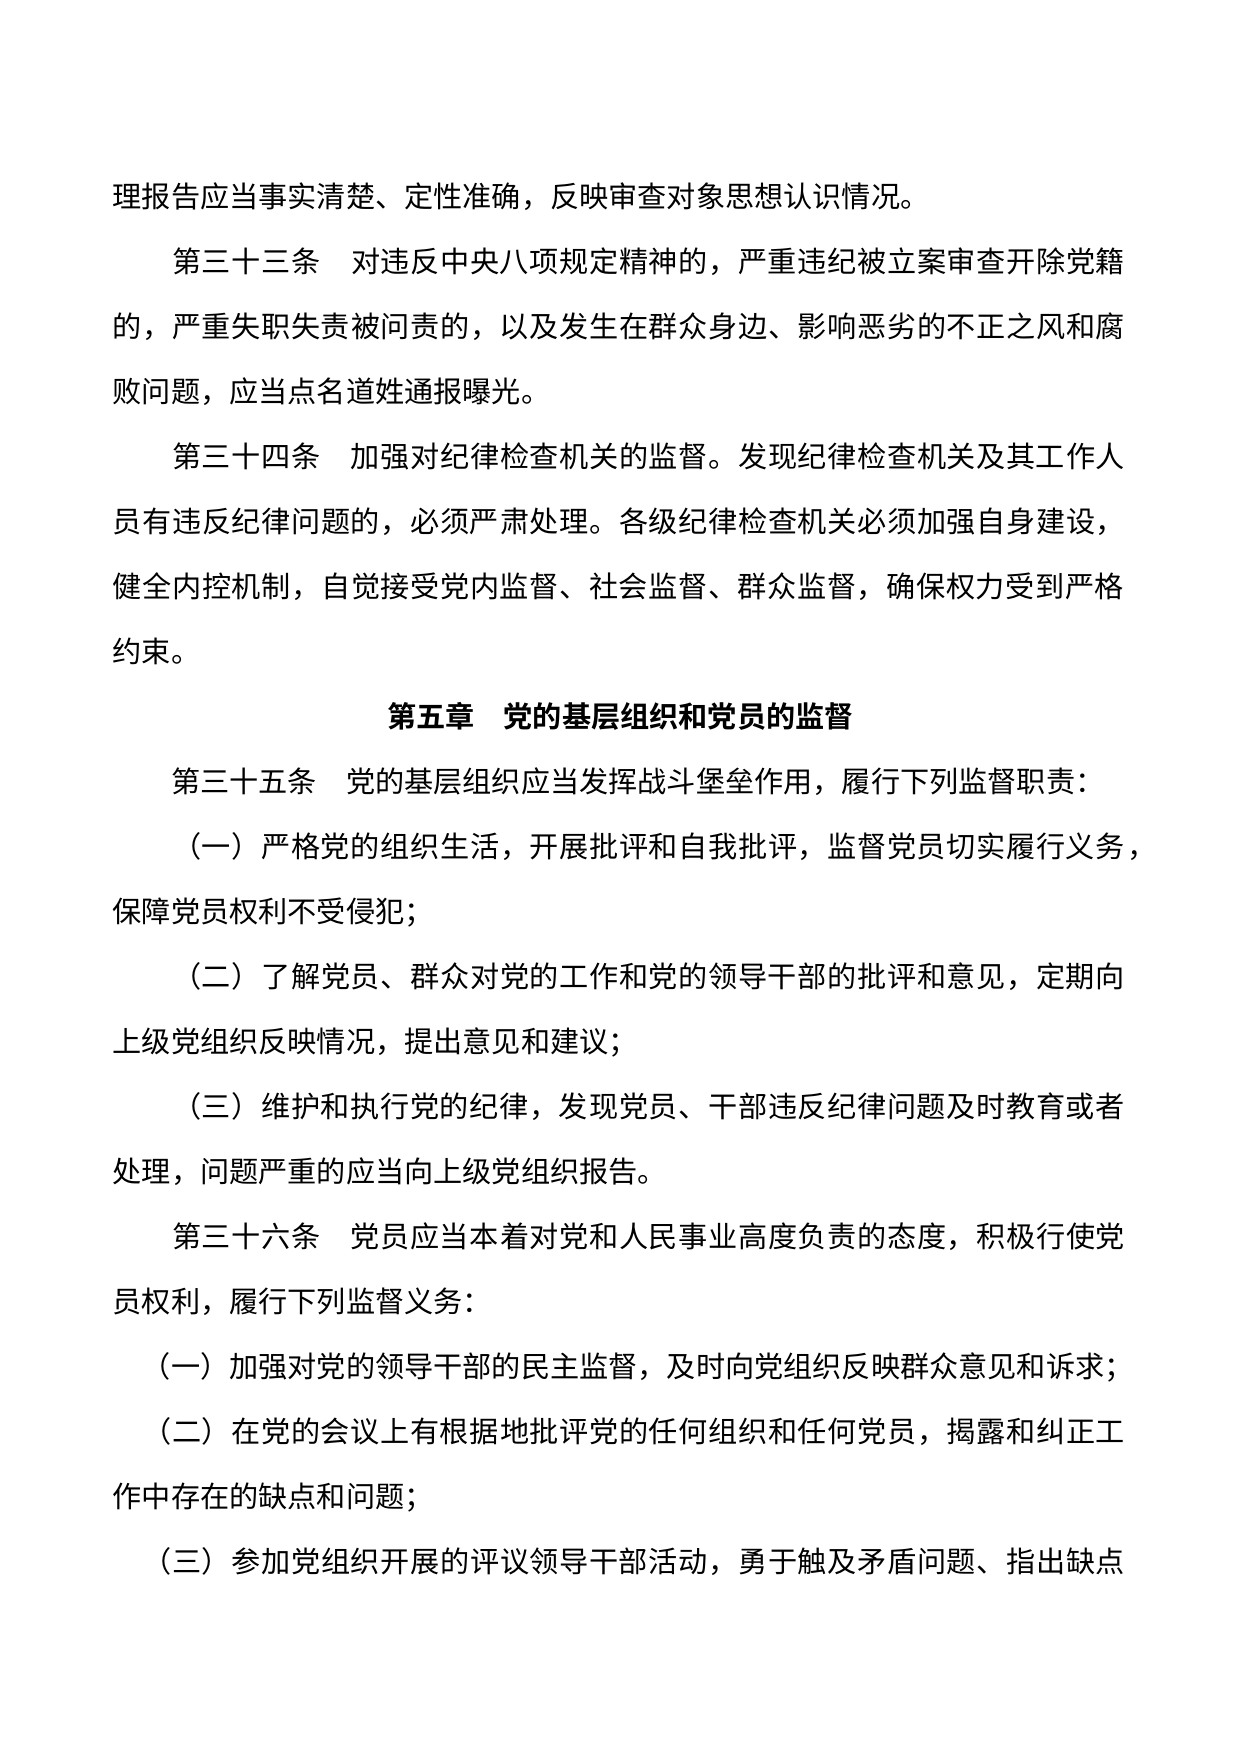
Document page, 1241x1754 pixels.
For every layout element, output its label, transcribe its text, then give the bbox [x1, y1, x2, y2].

text 第三十六条 党员应当本着对党和人民事业高度负责的态度，积极行使党员权利，履行下列监督义务： [112, 1202, 1128, 1332]
text （一）加强对党的领导干部的民主监督，及时向党组织反映群众意见和诉求； [112, 1332, 1128, 1397]
text 第三十四条 加强对纪律检查机关的监督。发现纪律检查机关及其工作人员有违反纪律问题的，必须严肃处理。各级纪律检查机关必须加强自身建设，健全内控机制，自觉接受党内监督、社会监督、群众监督，确保权力受到严格约束。 [112, 422, 1128, 682]
text （一）严格党的组织生活，开展批评和自我批评，监督党员切实履行义务，保障党员权利不受侵犯； [112, 812, 1128, 942]
text 第三十三条 对违反中央八项规定精神的，严重违纪被立案审查开除党籍的，严重失职失责被问责的，以及发生在群众身边、影响恶劣的不正之风和腐败问题，应当点名道姓通报曝光。 [112, 227, 1128, 422]
text （二）在党的会议上有根据地批评党的任何组织和任何党员，揭露和纠正工作中存在的缺点和问题； [112, 1397, 1128, 1527]
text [112, 162, 1128, 227]
text 第三十五条 党的基层组织应当发挥战斗堡垒作用，履行下列监督职责： [112, 747, 1128, 812]
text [112, 1527, 1128, 1592]
text 第五章 党的基层组织和党员的监督 [112, 682, 1128, 747]
text （二）了解党员、群众对党的工作和党的领导干部的批评和意见，定期向上级党组织反映情况，提出意见和建议； [112, 942, 1128, 1072]
text （三）维护和执行党的纪律，发现党员、干部违反纪律问题及时教育或者处理，问题严重的应当向上级党组织报告。 [112, 1072, 1128, 1202]
